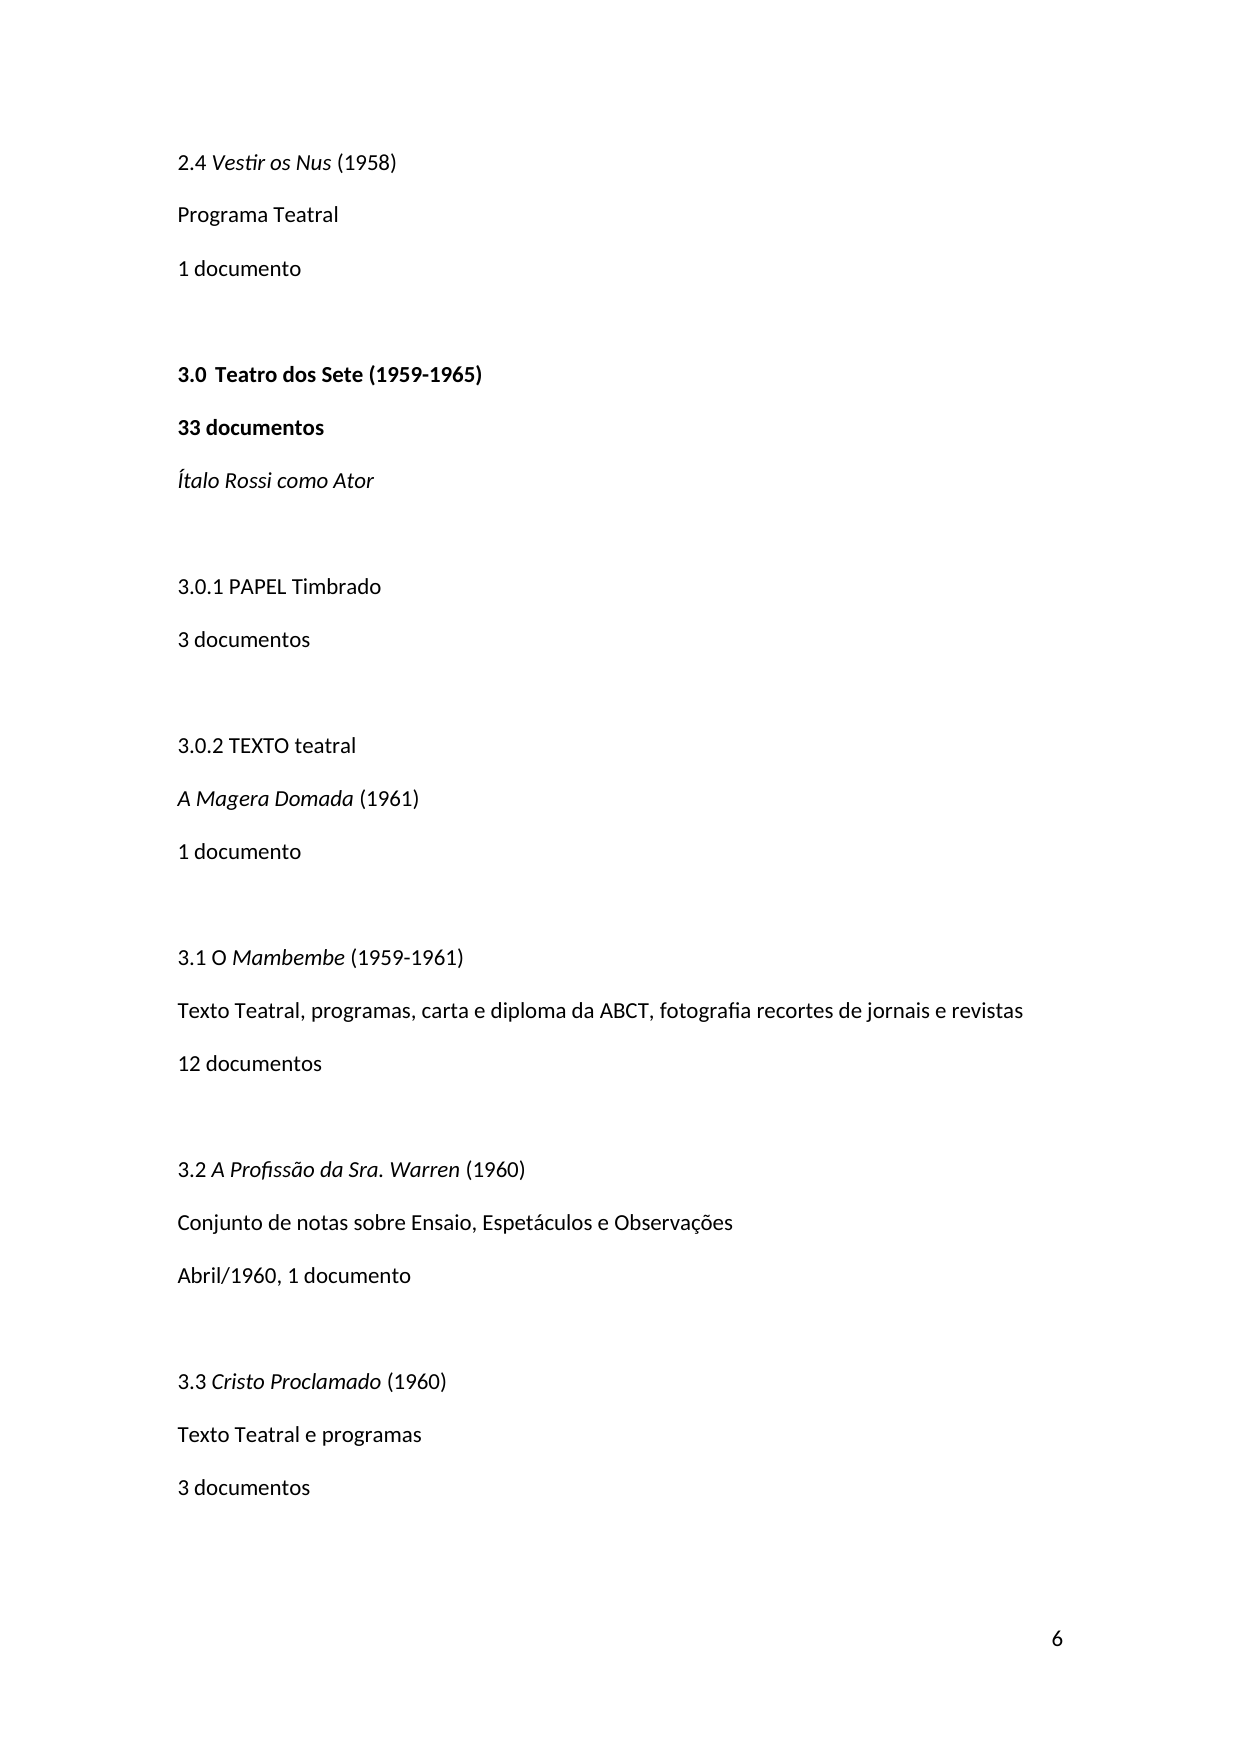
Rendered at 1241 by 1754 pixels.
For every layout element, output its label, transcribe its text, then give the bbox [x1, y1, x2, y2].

text 3.2 A Profissão da Sra. Warren (1960) [177, 1155, 1063, 1183]
text 12 documentos [177, 1049, 1063, 1077]
text Texto Teatral, programas, carta e diploma da ABCT, fotografia recortes de jornais e revistas [177, 996, 1063, 1024]
text 3.0.1 PAPEL Timbrado [177, 572, 1063, 600]
text 2.4 Vestir os Nus (1958) [177, 148, 1063, 176]
text 3.3 Cristo Proclamado (1960) [177, 1367, 1063, 1395]
text Abril/1960, 1 documento [177, 1261, 1063, 1289]
text Texto Teatral e programas [177, 1420, 1063, 1448]
text Conjunto de notas sobre Ensaio, Espetáculos e Observações [177, 1208, 1063, 1236]
text 1 documento [177, 254, 1063, 282]
text 3.0.2 TEXTO teatral [177, 731, 1063, 759]
text Ítalo Rossi como Ator [177, 466, 1063, 494]
text 3.1 O Mambembe (1959-1961) [177, 943, 1063, 971]
list Teatro dos Sete (1959-1965) [177, 360, 1063, 388]
text 3 documentos [177, 625, 1063, 653]
text 1 documento [177, 837, 1063, 865]
text 33 documentos [177, 413, 1063, 441]
text A Magera Domada (1961) [177, 784, 1063, 812]
text Programa Teatral [177, 201, 1063, 229]
text 3 documentos [177, 1473, 1063, 1501]
